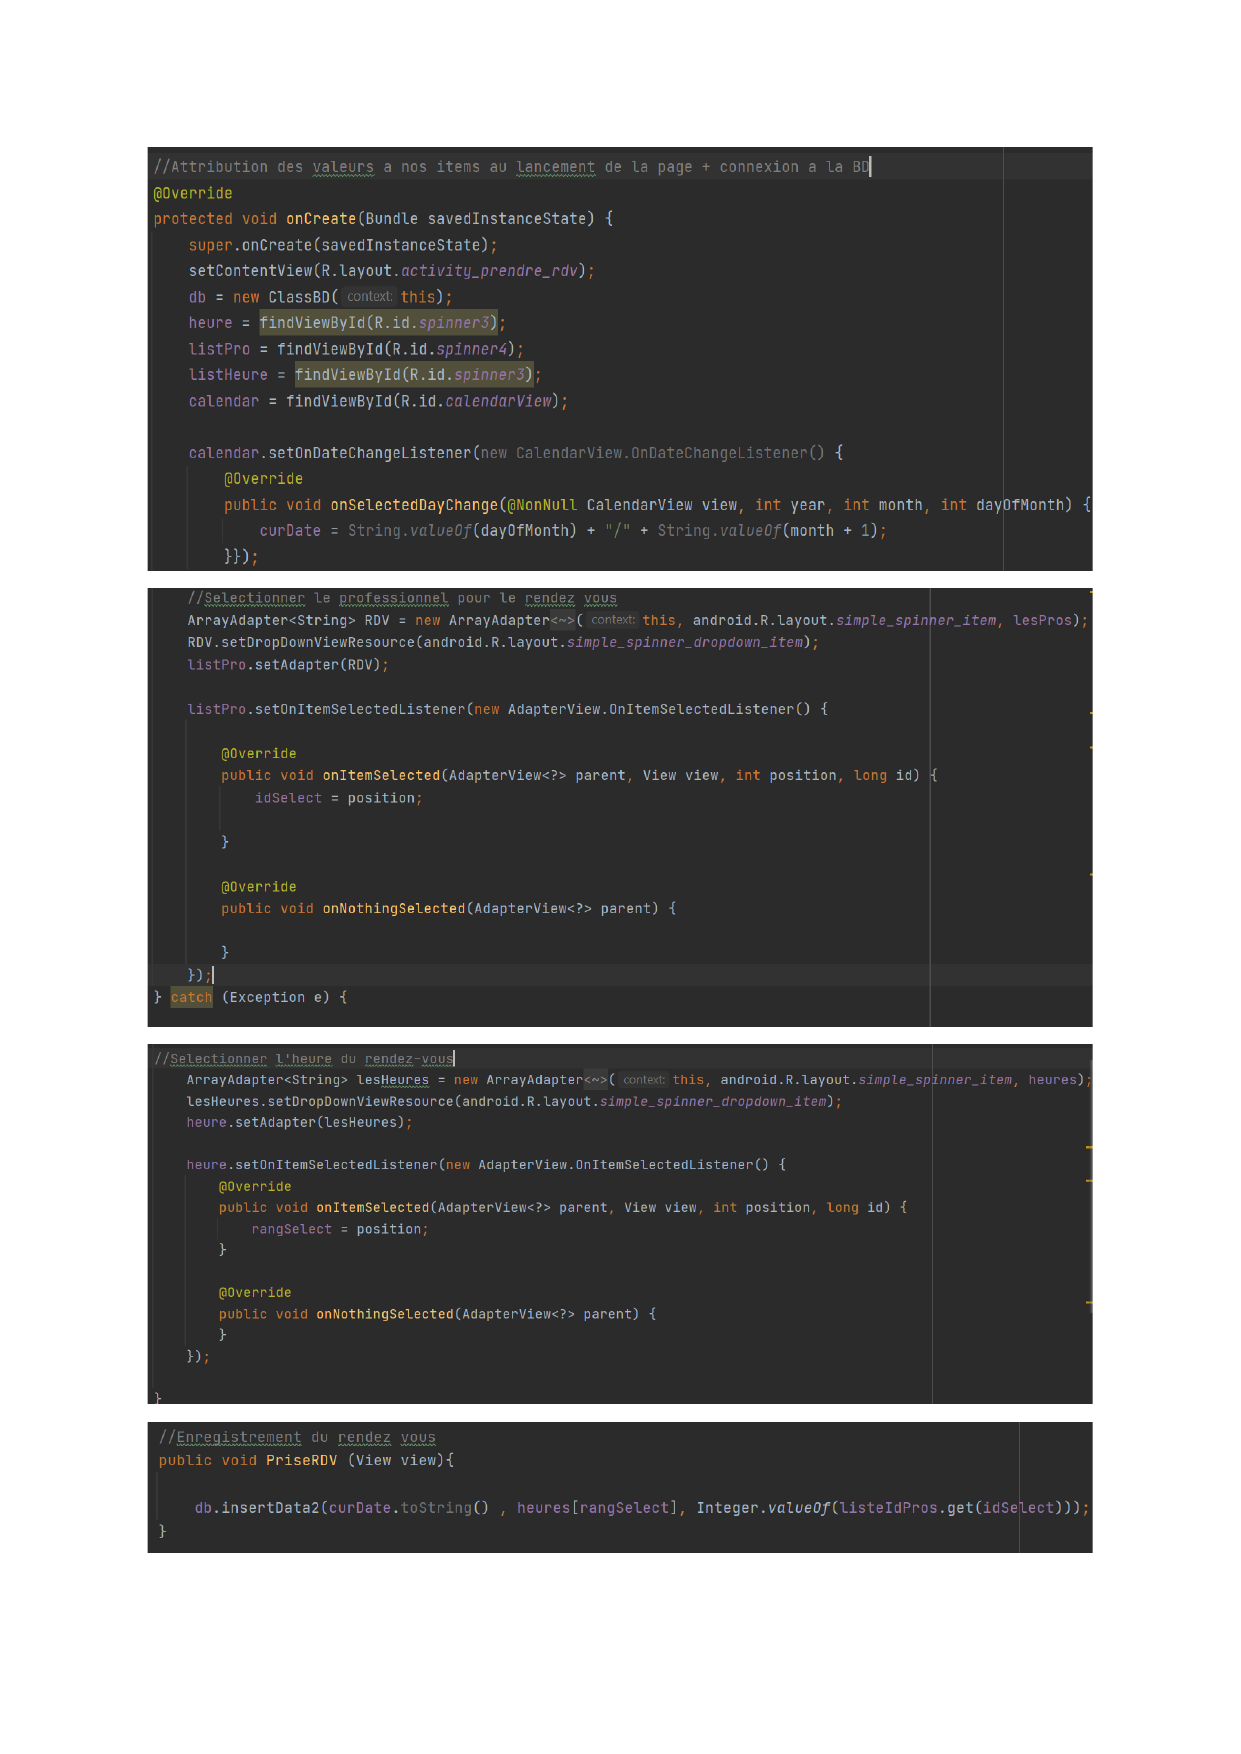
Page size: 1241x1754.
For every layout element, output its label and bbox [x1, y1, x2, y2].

picture [147, 147, 1093, 571]
picture [147, 1422, 1093, 1553]
picture [147, 1044, 1093, 1404]
picture [147, 588, 1093, 1027]
